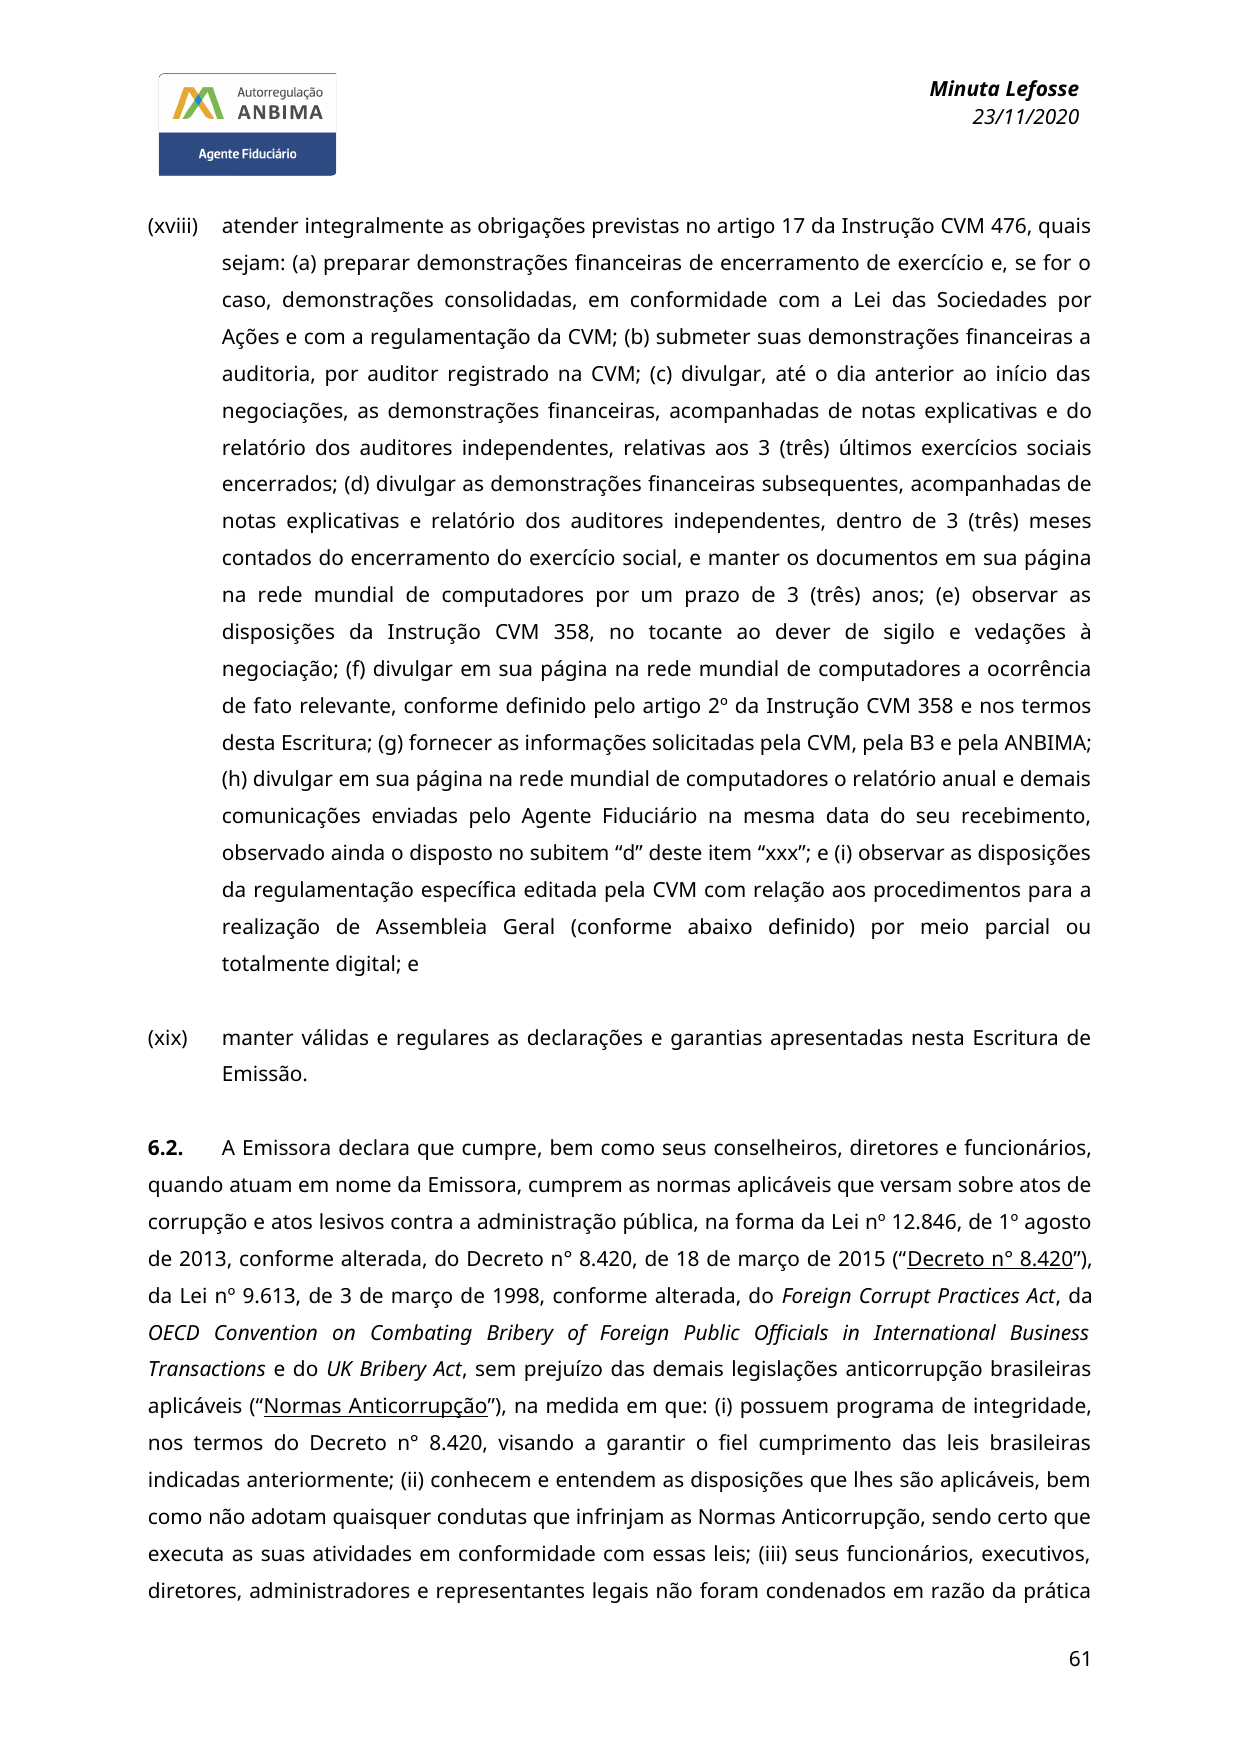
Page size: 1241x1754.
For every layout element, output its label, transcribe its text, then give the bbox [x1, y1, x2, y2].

list manter válidas e regulares as declarações e garantias apresentadas nesta Escritura de Emissão. [148, 1023, 1092, 1088]
list atender integralmente as obrigações previstas no artigo 17 da Instrução CVM 476, quais sejam: (a) preparar demonstrações financeiras de encerramento de exercício e, se for o caso, demonstrações consolidadas, em conformidade com a Lei das Sociedades por Ações e com a regulamentação da CVM; (b) submeter suas demonstrações financeiras a auditoria, por auditor registrado na CVM; (c) divulgar, até o dia anterior ao início das negociações, as demonstrações financeiras, acompanhadas de notas explicativas e do relatório dos auditores independentes, relativas aos 3 (três) últimos exercícios sociais encerrados; (d) divulgar as demonstrações financeiras subsequentes, acompanhadas de notas explicativas e relatório dos auditores independentes, dentro de 3 (três) meses contados do encerramento do exercício social, e manter os documentos em sua página na rede mundial de computadores por um prazo de 3 (três) anos; (e) observar as disposições da Instrução CVM 358, no tocante ao dever de sigilo e vedações à negociação; (f) divulgar em sua página na rede mundial de computadores a ocorrência de fato relevante, conforme definido pelo artigo 2º da Instrução CVM 358 e nos termos desta Escritura; (g) fornecer as informações solicitadas pela CVM, pela B3 e pela ANBIMA; (h) divulgar em sua página na rede mundial de computadores o relatório anual e demais comunicações enviadas pelo Agente Fiduciário na mesma data do seu recebimento, observado ainda o disposto no subitem “d” deste item “xxx”; e (i) observar as disposições da regulamentação específica editada pela CVM com relação aos procedimentos para a realização de Assembleia Geral (conforme abaixo definido) por meio parcial ou totalmente digital; e [148, 211, 1092, 977]
picture [158, 73, 337, 176]
